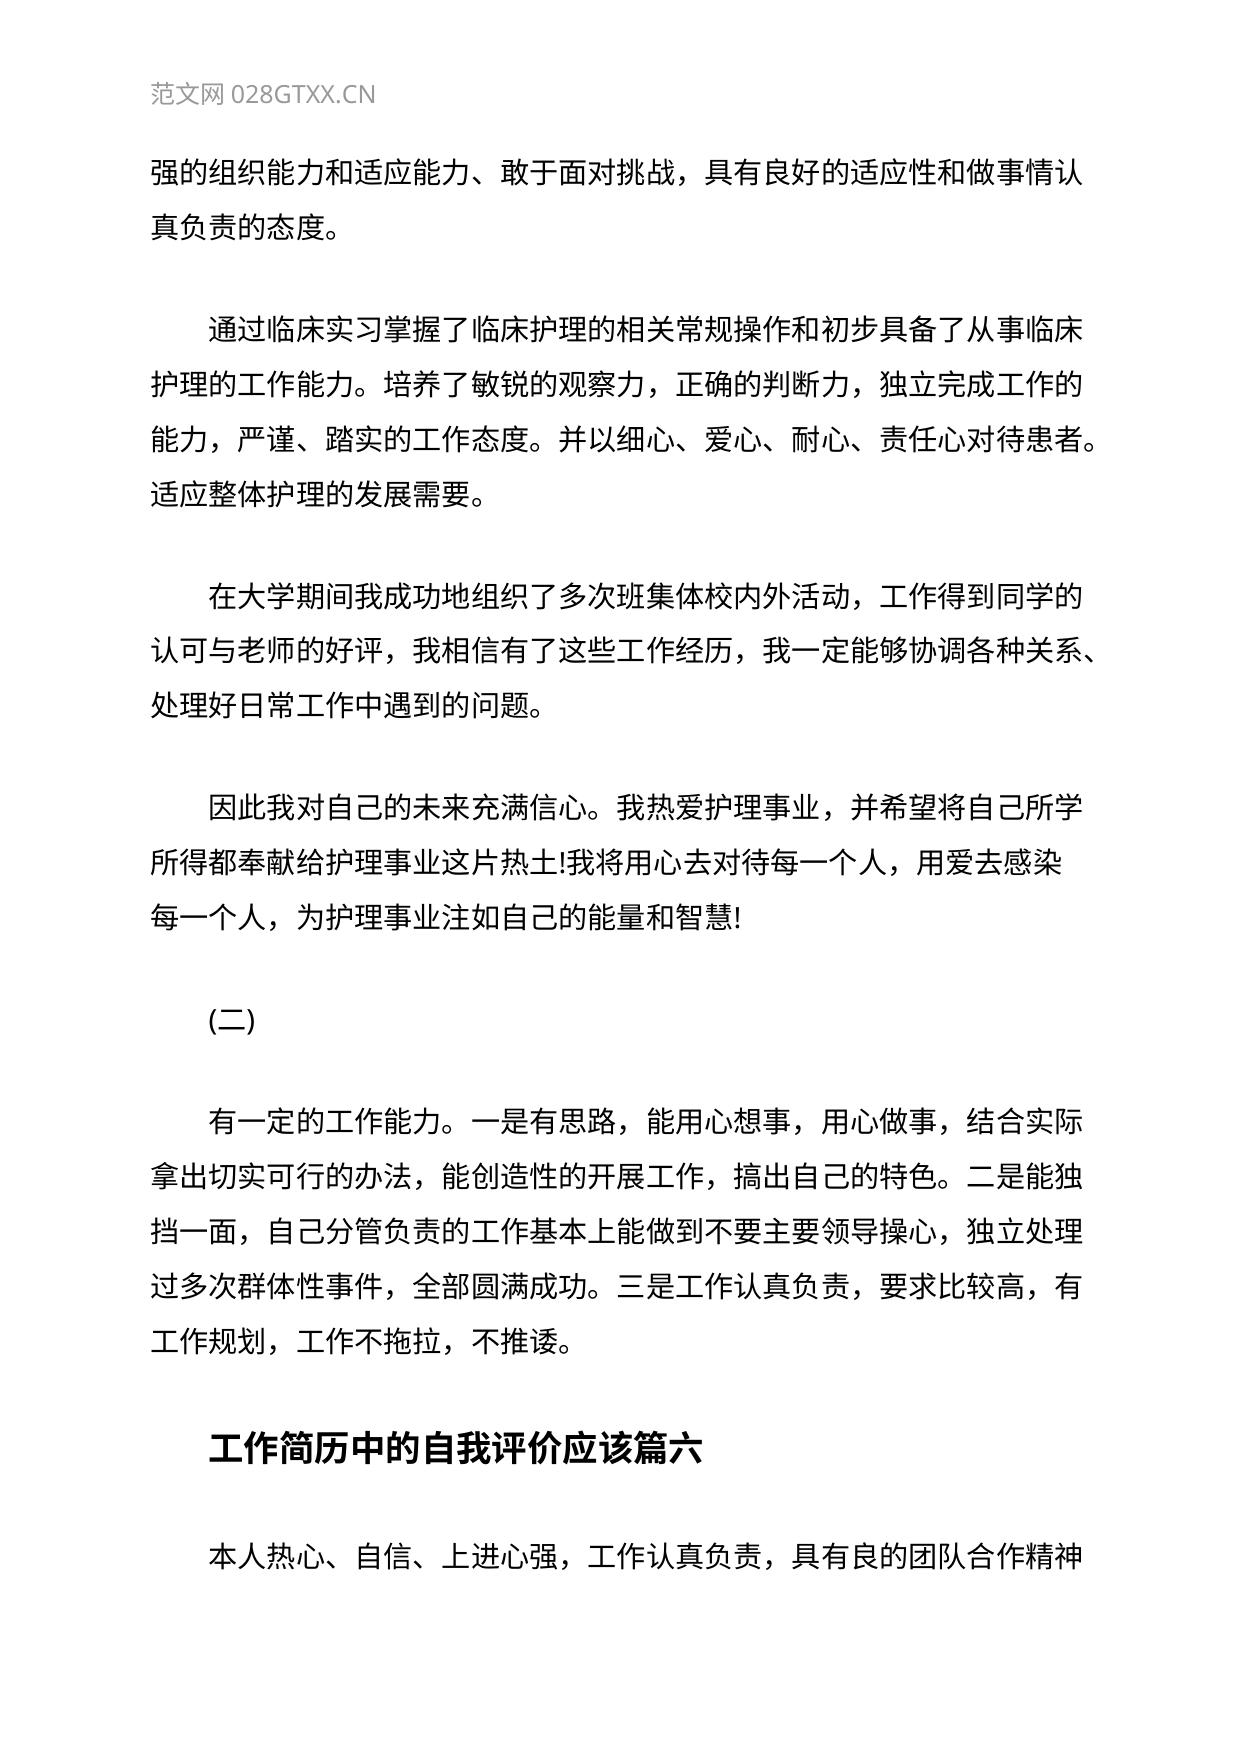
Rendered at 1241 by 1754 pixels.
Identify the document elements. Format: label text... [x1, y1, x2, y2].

text (二) [150, 997, 1090, 1039]
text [150, 1533, 1090, 1576]
text 在大学期间我成功地组织了多次班集体校内外活动，工作得到同学的认可与老师的好评，我相信有了这些工作经历，我一定能够协调各种关系、处理好日常工作中遇到的问题。 [150, 573, 1090, 725]
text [150, 150, 1090, 247]
text 因此我对自己的未来充满信心。我热爱护理事业，并希望将自己所学所得都奉献给护理事业这片热土!我将用心去对待每一个人，用爱去感染每一个人，为护理事业注如自己的能量和智慧! [150, 785, 1090, 937]
text 通过临床实习掌握了临床护理的相关常规操作和初步具备了从事临床护理的工作能力。培养了敏锐的观察力，正确的判断力，独立完成工作的能力，严谨、踏实的工作态度。并以细心、爱心、耐心、责任心对待患者。适应整体护理的发展需要。 [150, 307, 1090, 514]
text 有一定的工作能力。一是有思路，能用心想事，用心做事，结合实际拿出切实可行的办法，能创造性的开展工作，搞出自己的特色。二是能独挡一面，自己分管负责的工作基本上能做到不要主要领导操心，独立处理过多次群体性事件，全部圆满成功。三是工作认真负责，要求比较高，有工作规划，工作不拖拉，不推诿。 [150, 1098, 1090, 1360]
text 工作简历中的自我评价应该篇六 [150, 1420, 1090, 1471]
